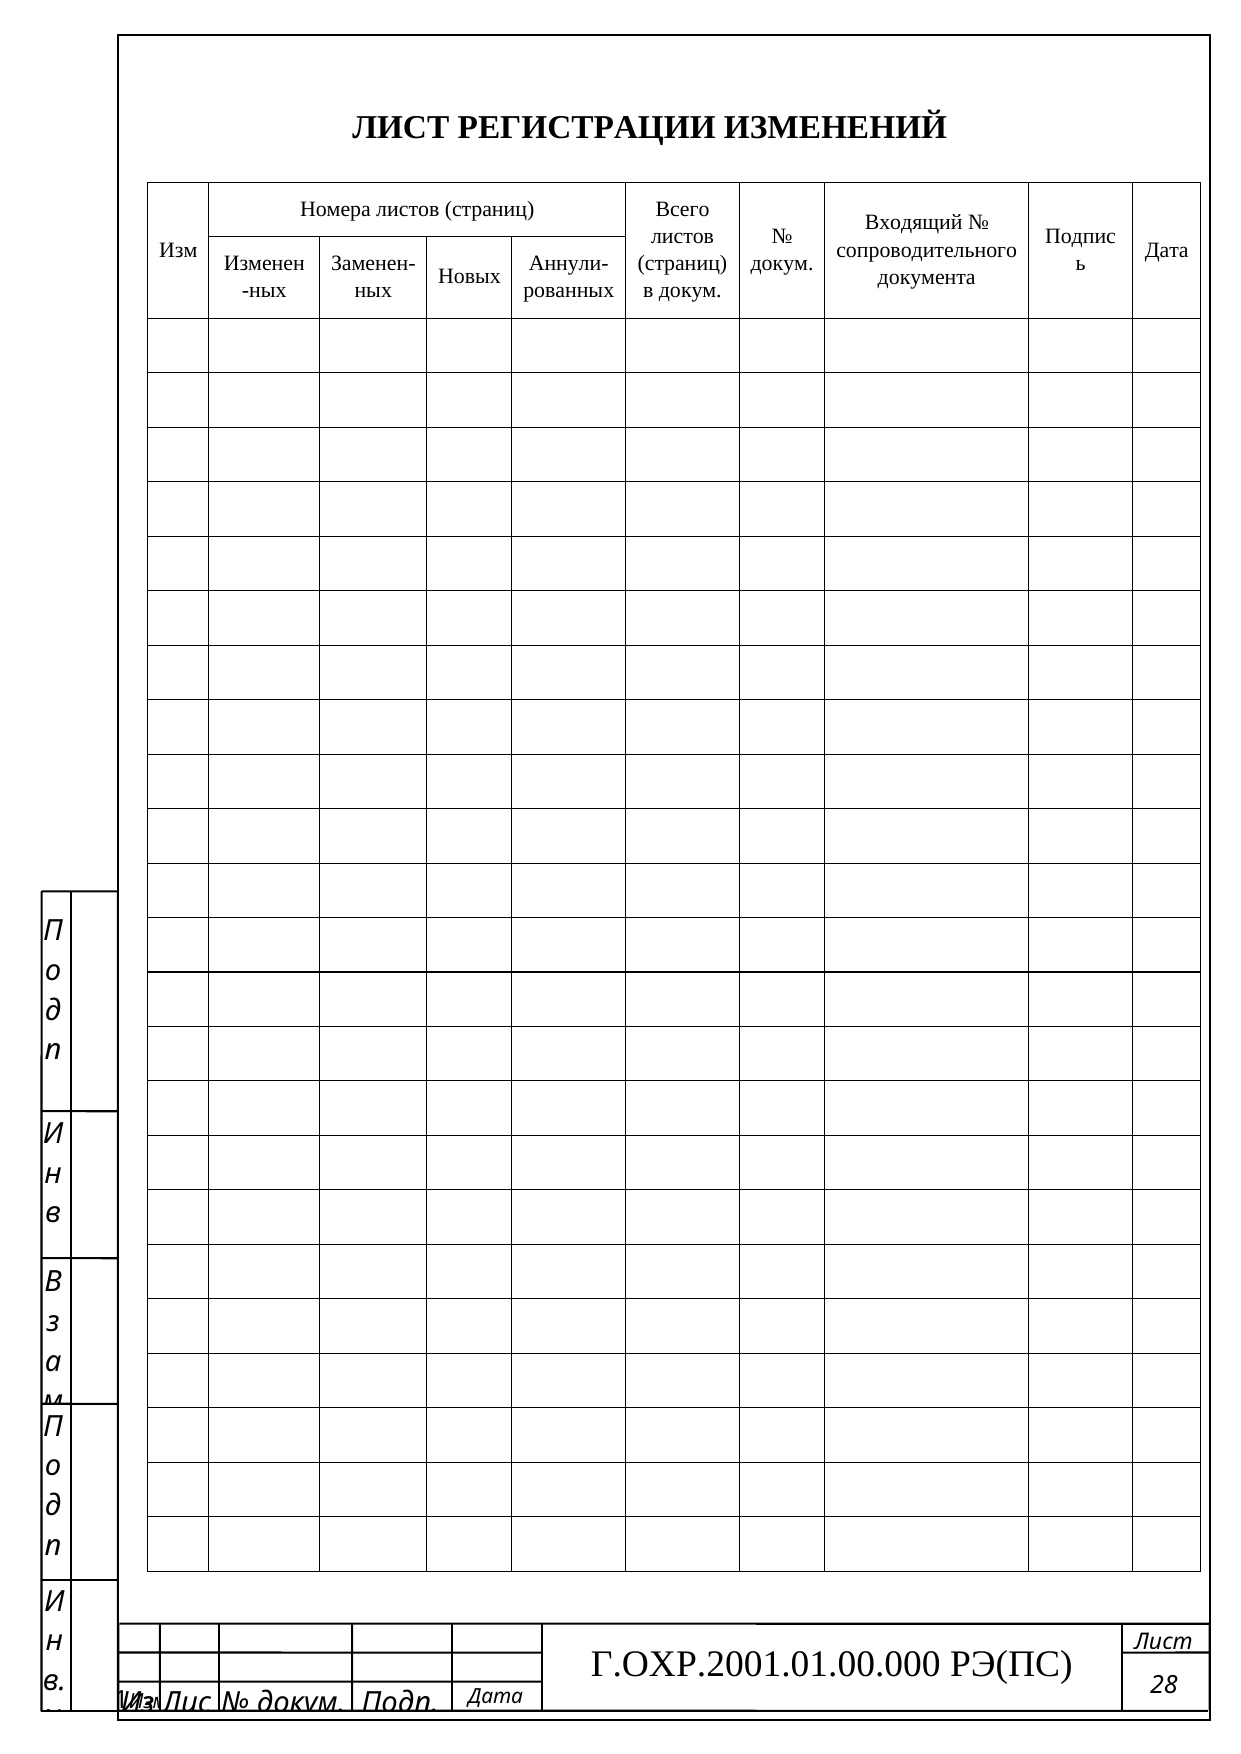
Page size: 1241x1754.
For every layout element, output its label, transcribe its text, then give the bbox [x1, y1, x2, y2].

table_cell [320, 428, 426, 481]
table_cell [427, 973, 511, 1026]
table_cell [1029, 1517, 1132, 1571]
table_cell [209, 1027, 319, 1080]
table_cell [512, 1245, 625, 1298]
table_cell [512, 591, 625, 644]
table_cell [209, 755, 319, 808]
table_cell [825, 1027, 1028, 1080]
table_cell Изменен-ных [209, 237, 319, 318]
table_cell [1029, 1299, 1132, 1353]
table_cell [1133, 373, 1200, 427]
table_cell [740, 1136, 824, 1189]
table_cell [148, 809, 208, 862]
table_cell [209, 809, 319, 862]
table_cell [1029, 1245, 1132, 1298]
table_cell [320, 1463, 426, 1516]
table_cell [626, 646, 739, 699]
table_cell [320, 591, 426, 644]
table_cell [740, 755, 824, 808]
table_cell [1029, 809, 1132, 862]
table_cell [512, 918, 625, 971]
table_cell [320, 700, 426, 753]
table_cell [825, 1299, 1028, 1353]
table_cell [148, 1299, 208, 1353]
table_cell [427, 1463, 511, 1516]
table_cell [1029, 973, 1132, 1026]
table_cell [626, 1190, 739, 1244]
table_cell [626, 1136, 739, 1189]
table_cell [1133, 428, 1200, 481]
table_cell [209, 1081, 319, 1135]
table_cell [427, 864, 511, 917]
table_cell [209, 918, 319, 971]
table_cell [427, 1081, 511, 1135]
table_cell [209, 373, 319, 427]
table_cell [626, 319, 739, 372]
table_cell [148, 973, 208, 1026]
table_cell [512, 373, 625, 427]
table_cell [825, 1190, 1028, 1244]
table_cell [512, 755, 625, 808]
table_cell [427, 1136, 511, 1189]
table_cell [626, 1081, 739, 1135]
table_cell [740, 1408, 824, 1462]
table_cell [148, 482, 208, 536]
table_cell [825, 1245, 1028, 1298]
table_cell [626, 1354, 739, 1407]
table_cell [148, 1190, 208, 1244]
table_cell [825, 1463, 1028, 1516]
table_cell [1029, 864, 1132, 917]
subtitle ЛИСТ РЕГИСТРАЦИИ ИЗМЕНЕНИЙ [148, 107, 1152, 146]
table_cell [740, 482, 824, 536]
table_cell [626, 1517, 739, 1571]
table_cell [626, 1299, 739, 1353]
table_cell [626, 809, 739, 862]
table_cell [427, 319, 511, 372]
table_cell [512, 482, 625, 536]
table_cell [740, 591, 824, 644]
table_cell [825, 1408, 1028, 1462]
table_cell [320, 809, 426, 862]
table_cell [512, 428, 625, 481]
table_cell [1029, 428, 1132, 481]
table_cell [209, 482, 319, 536]
table_cell [1133, 1190, 1200, 1244]
table_cell [1029, 319, 1132, 372]
table_cell [209, 591, 319, 644]
table_cell [512, 1408, 625, 1462]
table_cell [427, 482, 511, 536]
table_cell [626, 1463, 739, 1516]
table_cell [148, 319, 208, 372]
table_cell [825, 864, 1028, 917]
table_cell [626, 1245, 739, 1298]
table_cell [148, 1517, 208, 1571]
table_cell [427, 1517, 511, 1571]
table_cell [209, 864, 319, 917]
table_cell [320, 1081, 426, 1135]
table_cell [1133, 1136, 1200, 1189]
table_cell [626, 918, 739, 971]
table_header № докум. [740, 183, 824, 318]
table_cell [825, 918, 1028, 971]
table_cell [740, 319, 824, 372]
table_cell [1133, 973, 1200, 1026]
table_cell [148, 1081, 208, 1135]
table_cell [427, 646, 511, 699]
table_cell [148, 1354, 208, 1407]
table_cell [1133, 1299, 1200, 1353]
table_cell [320, 918, 426, 971]
table_cell [427, 918, 511, 971]
table_cell [512, 1027, 625, 1080]
table_cell [1133, 1081, 1200, 1135]
table_cell [626, 755, 739, 808]
table_cell [148, 591, 208, 644]
table_cell [626, 973, 739, 1026]
table_cell [148, 537, 208, 590]
table_cell [209, 1517, 319, 1571]
table_cell [626, 700, 739, 753]
table_cell [148, 700, 208, 753]
table_cell [512, 700, 625, 753]
table_cell [148, 428, 208, 481]
table_cell [209, 319, 319, 372]
table_cell [1029, 482, 1132, 536]
table_cell [320, 1517, 426, 1571]
table_cell [626, 1408, 739, 1462]
table_cell [740, 1190, 824, 1244]
table_cell [320, 482, 426, 536]
table_cell [1133, 646, 1200, 699]
table_cell [1029, 755, 1132, 808]
table_cell [209, 1463, 319, 1516]
table_cell [740, 428, 824, 481]
table_cell [1133, 1408, 1200, 1462]
table_cell [209, 1136, 319, 1189]
table_cell [1029, 1463, 1132, 1516]
table_cell [1029, 646, 1132, 699]
table_cell [825, 1136, 1028, 1189]
table_cell [740, 700, 824, 753]
table_cell [1133, 809, 1200, 862]
table_cell [1029, 591, 1132, 644]
table_cell [427, 537, 511, 590]
table_cell [740, 973, 824, 1026]
table_cell [512, 537, 625, 590]
table_cell [512, 973, 625, 1026]
table_cell [740, 1517, 824, 1571]
table_cell [320, 646, 426, 699]
table_cell [740, 1027, 824, 1080]
table_cell [320, 1408, 426, 1462]
table_cell [1133, 319, 1200, 372]
table_cell [626, 482, 739, 536]
table_cell [148, 864, 208, 917]
table_cell [427, 1408, 511, 1462]
table_cell [1029, 918, 1132, 971]
table_cell Аннули-рованных [512, 237, 625, 318]
table_cell [740, 864, 824, 917]
table_cell [626, 591, 739, 644]
table_cell [512, 1190, 625, 1244]
table_cell [626, 1027, 739, 1080]
table_cell [626, 428, 739, 481]
table_cell [1133, 700, 1200, 753]
table_cell [825, 1354, 1028, 1407]
table_cell [1029, 537, 1132, 590]
table_cell [148, 1027, 208, 1080]
table_cell [320, 864, 426, 917]
table_cell [512, 1354, 625, 1407]
table_cell [148, 373, 208, 427]
table_cell [320, 973, 426, 1026]
table_cell [626, 537, 739, 590]
table_cell [427, 755, 511, 808]
table_cell [427, 591, 511, 644]
table_cell [1029, 1354, 1132, 1407]
table_cell [740, 809, 824, 862]
table_cell [148, 755, 208, 808]
table_header Дата [1133, 183, 1200, 318]
table_cell Новых [427, 237, 511, 318]
table_cell [740, 537, 824, 590]
table_cell [320, 1245, 426, 1298]
table_cell [1133, 1027, 1200, 1080]
table_header Изм [148, 183, 208, 318]
table_cell [825, 373, 1028, 427]
table_cell [209, 700, 319, 753]
table_cell [209, 1354, 319, 1407]
table_cell [427, 1245, 511, 1298]
table_cell [320, 319, 426, 372]
table_cell [209, 1408, 319, 1462]
table_cell [740, 1463, 824, 1516]
table_cell [512, 319, 625, 372]
table_cell [825, 591, 1028, 644]
table_cell [1029, 1027, 1132, 1080]
table_cell [320, 1190, 426, 1244]
table_cell [1029, 700, 1132, 753]
table_cell [320, 537, 426, 590]
table_cell [740, 1299, 824, 1353]
table_cell [825, 700, 1028, 753]
table_cell [825, 428, 1028, 481]
table_cell [1133, 864, 1200, 917]
table_cell [427, 1027, 511, 1080]
table_cell [209, 537, 319, 590]
table_cell [626, 864, 739, 917]
table_cell [825, 809, 1028, 862]
table_cell [209, 1190, 319, 1244]
table_cell [740, 373, 824, 427]
table_cell [626, 373, 739, 427]
table_cell [740, 1354, 824, 1407]
table_cell [148, 646, 208, 699]
table_cell [825, 482, 1028, 536]
table_cell [1133, 1245, 1200, 1298]
table_cell [825, 1081, 1028, 1135]
table_cell [148, 1245, 208, 1298]
table_cell [427, 809, 511, 862]
table_header Всего листов (страниц) в докум. [626, 183, 739, 318]
table_cell [740, 1081, 824, 1135]
table_cell [740, 918, 824, 971]
table_cell [320, 1136, 426, 1189]
table_cell [427, 373, 511, 427]
table_cell [320, 1299, 426, 1353]
table_cell [740, 1245, 824, 1298]
table_header Входящий № сопроводительного документа [825, 183, 1028, 318]
table_cell [1133, 755, 1200, 808]
table_cell [1029, 1408, 1132, 1462]
table_cell [209, 1299, 319, 1353]
table_cell [209, 1245, 319, 1298]
table_cell [1029, 373, 1132, 427]
table_cell [427, 1354, 511, 1407]
table_cell [1029, 1190, 1132, 1244]
table_cell [148, 918, 208, 971]
table_cell [1029, 1081, 1132, 1135]
table_cell [512, 864, 625, 917]
table_cell [320, 373, 426, 427]
table_cell [512, 1517, 625, 1571]
table_cell [209, 973, 319, 1026]
table_cell [1029, 1136, 1132, 1189]
table_header Номера листов (страниц) [209, 183, 625, 236]
table_cell [427, 700, 511, 753]
table_cell [512, 1463, 625, 1516]
table_cell [1133, 1354, 1200, 1407]
table_cell [320, 755, 426, 808]
table_header Подпись [1029, 183, 1132, 318]
table_cell [320, 1354, 426, 1407]
table_cell [825, 973, 1028, 1026]
table_cell [148, 1136, 208, 1189]
table_cell [1133, 537, 1200, 590]
table_cell [1133, 482, 1200, 536]
table_cell [740, 646, 824, 699]
table_cell [209, 646, 319, 699]
table_cell [148, 1463, 208, 1516]
table_cell [825, 319, 1028, 372]
table_cell [320, 1027, 426, 1080]
table_cell [1133, 1517, 1200, 1571]
table_cell [427, 1299, 511, 1353]
table_cell [825, 646, 1028, 699]
table_cell [825, 1517, 1028, 1571]
table_cell [825, 537, 1028, 590]
table_cell [427, 428, 511, 481]
table_cell [512, 1299, 625, 1353]
table_cell [825, 755, 1028, 808]
table_cell [512, 646, 625, 699]
table_cell [512, 1081, 625, 1135]
table_cell Заменен-ных [320, 237, 426, 318]
table_cell [512, 1136, 625, 1189]
table_cell [512, 809, 625, 862]
table_cell [209, 428, 319, 481]
table_cell [148, 1408, 208, 1462]
table_cell [1133, 1463, 1200, 1516]
table_cell [427, 1190, 511, 1244]
table_cell [1133, 591, 1200, 644]
table_cell [1133, 918, 1200, 971]
